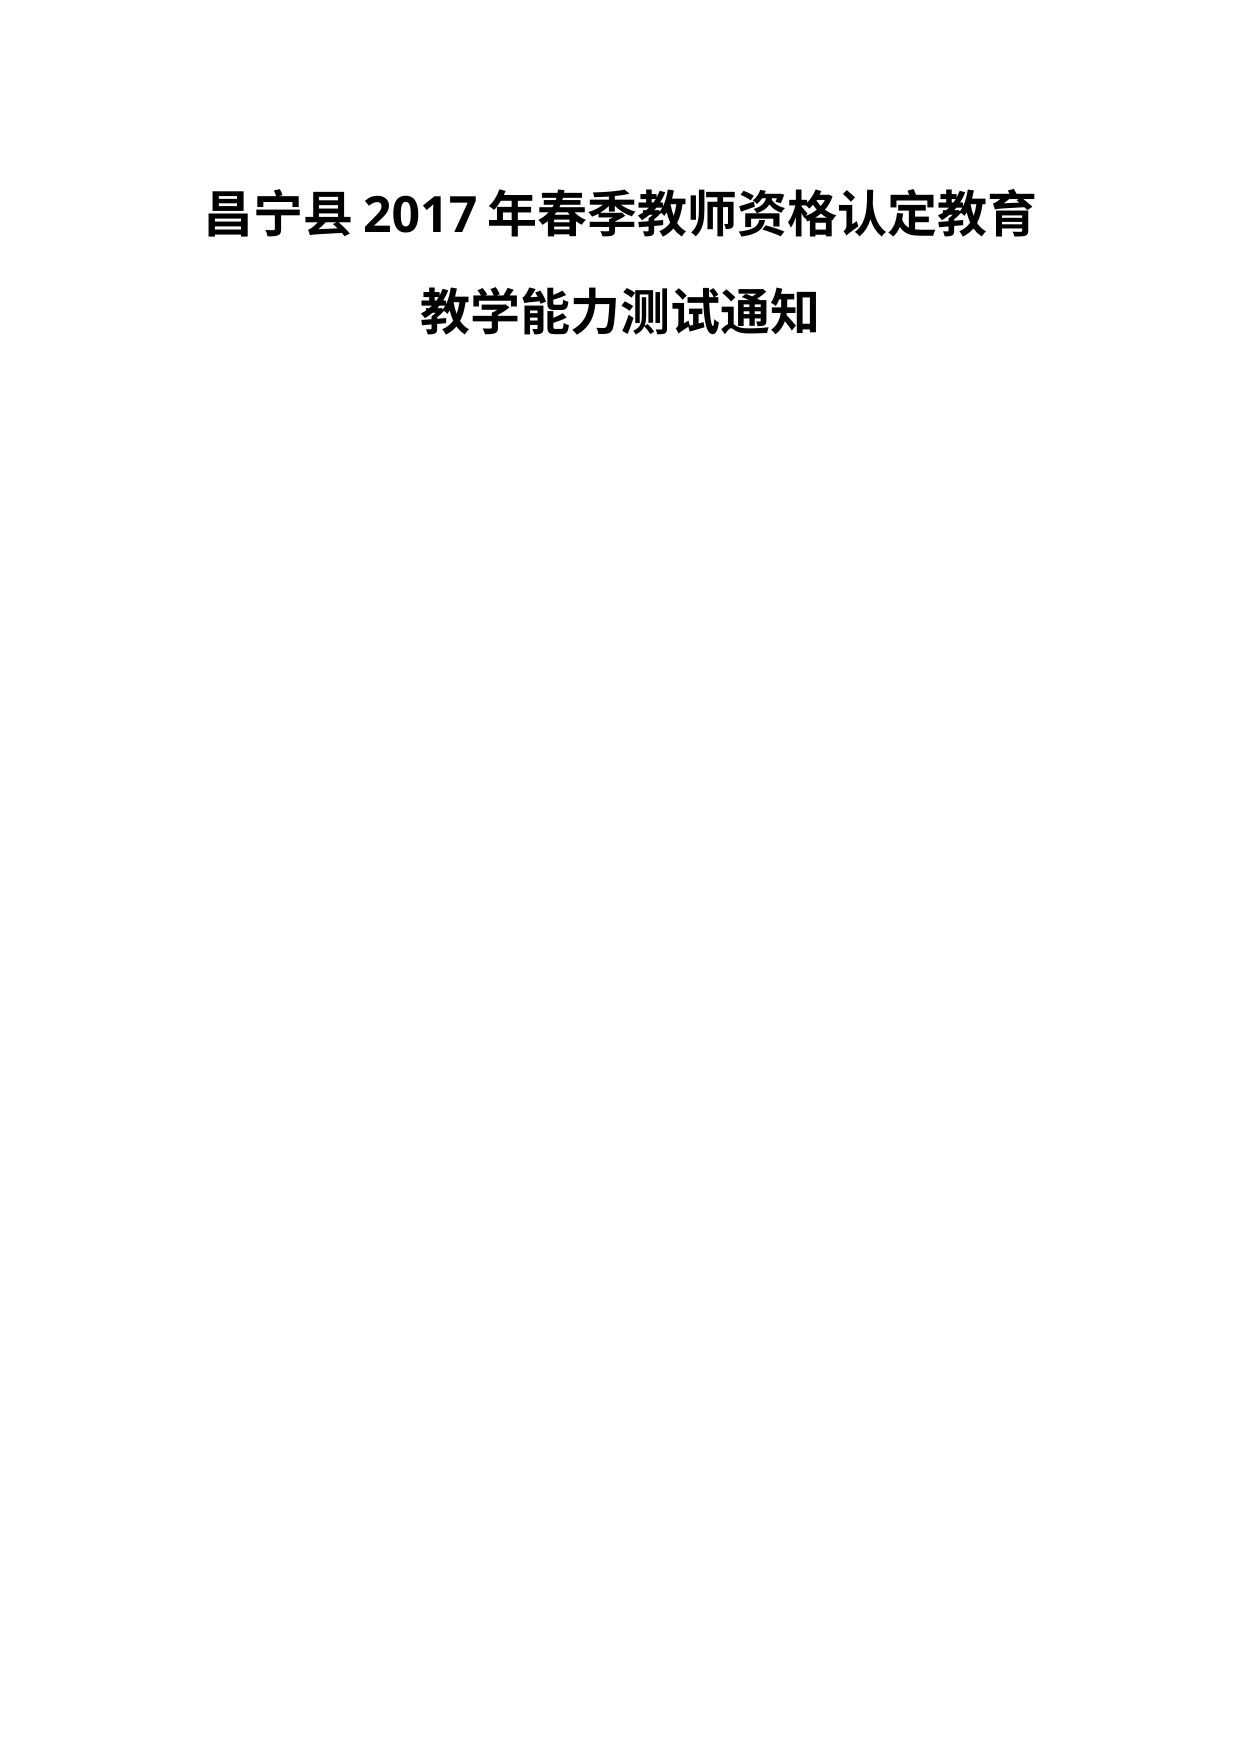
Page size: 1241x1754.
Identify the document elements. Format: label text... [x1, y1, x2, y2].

text 昌宁县2017年春季教师资格认定教育教学能力测试通知 [187, 162, 1053, 357]
